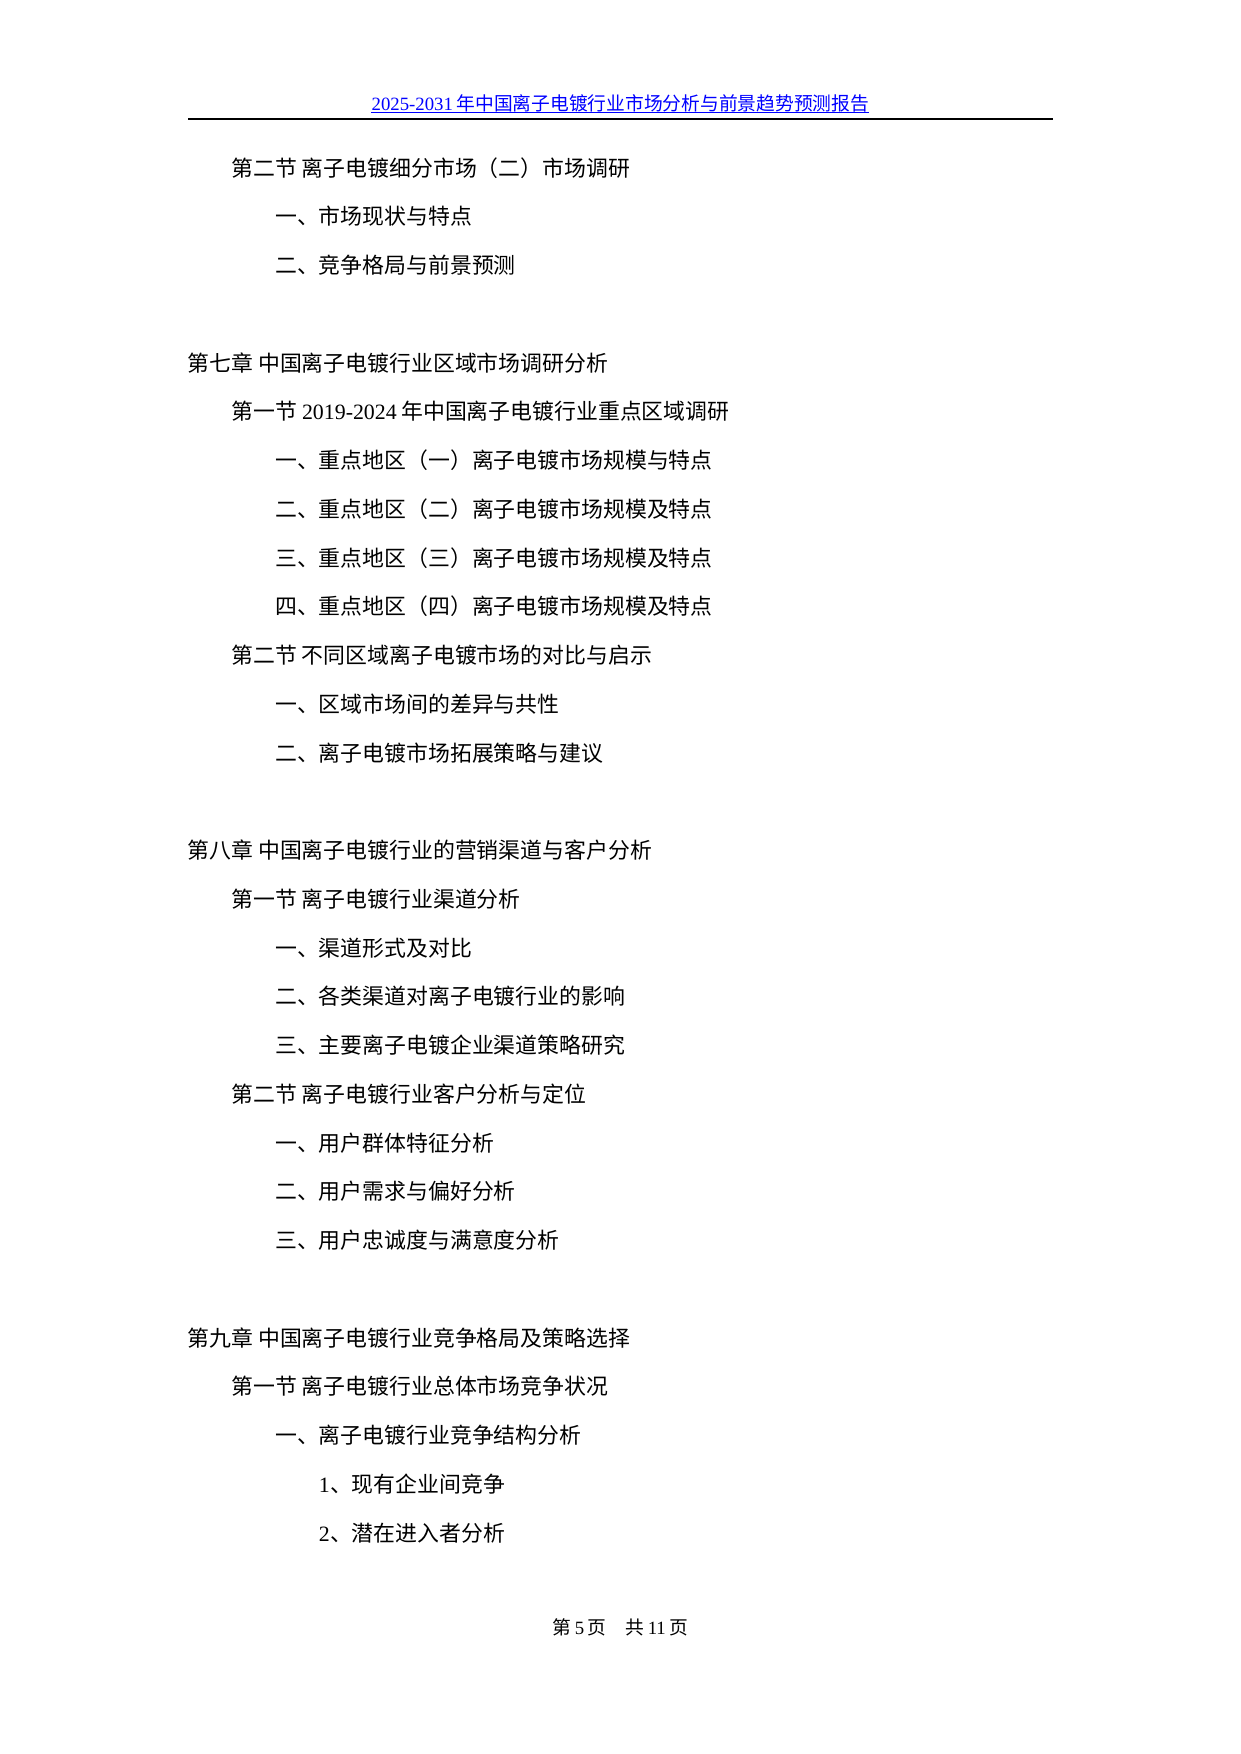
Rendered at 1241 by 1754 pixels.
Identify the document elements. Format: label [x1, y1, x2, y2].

text [187, 150, 1053, 1548]
